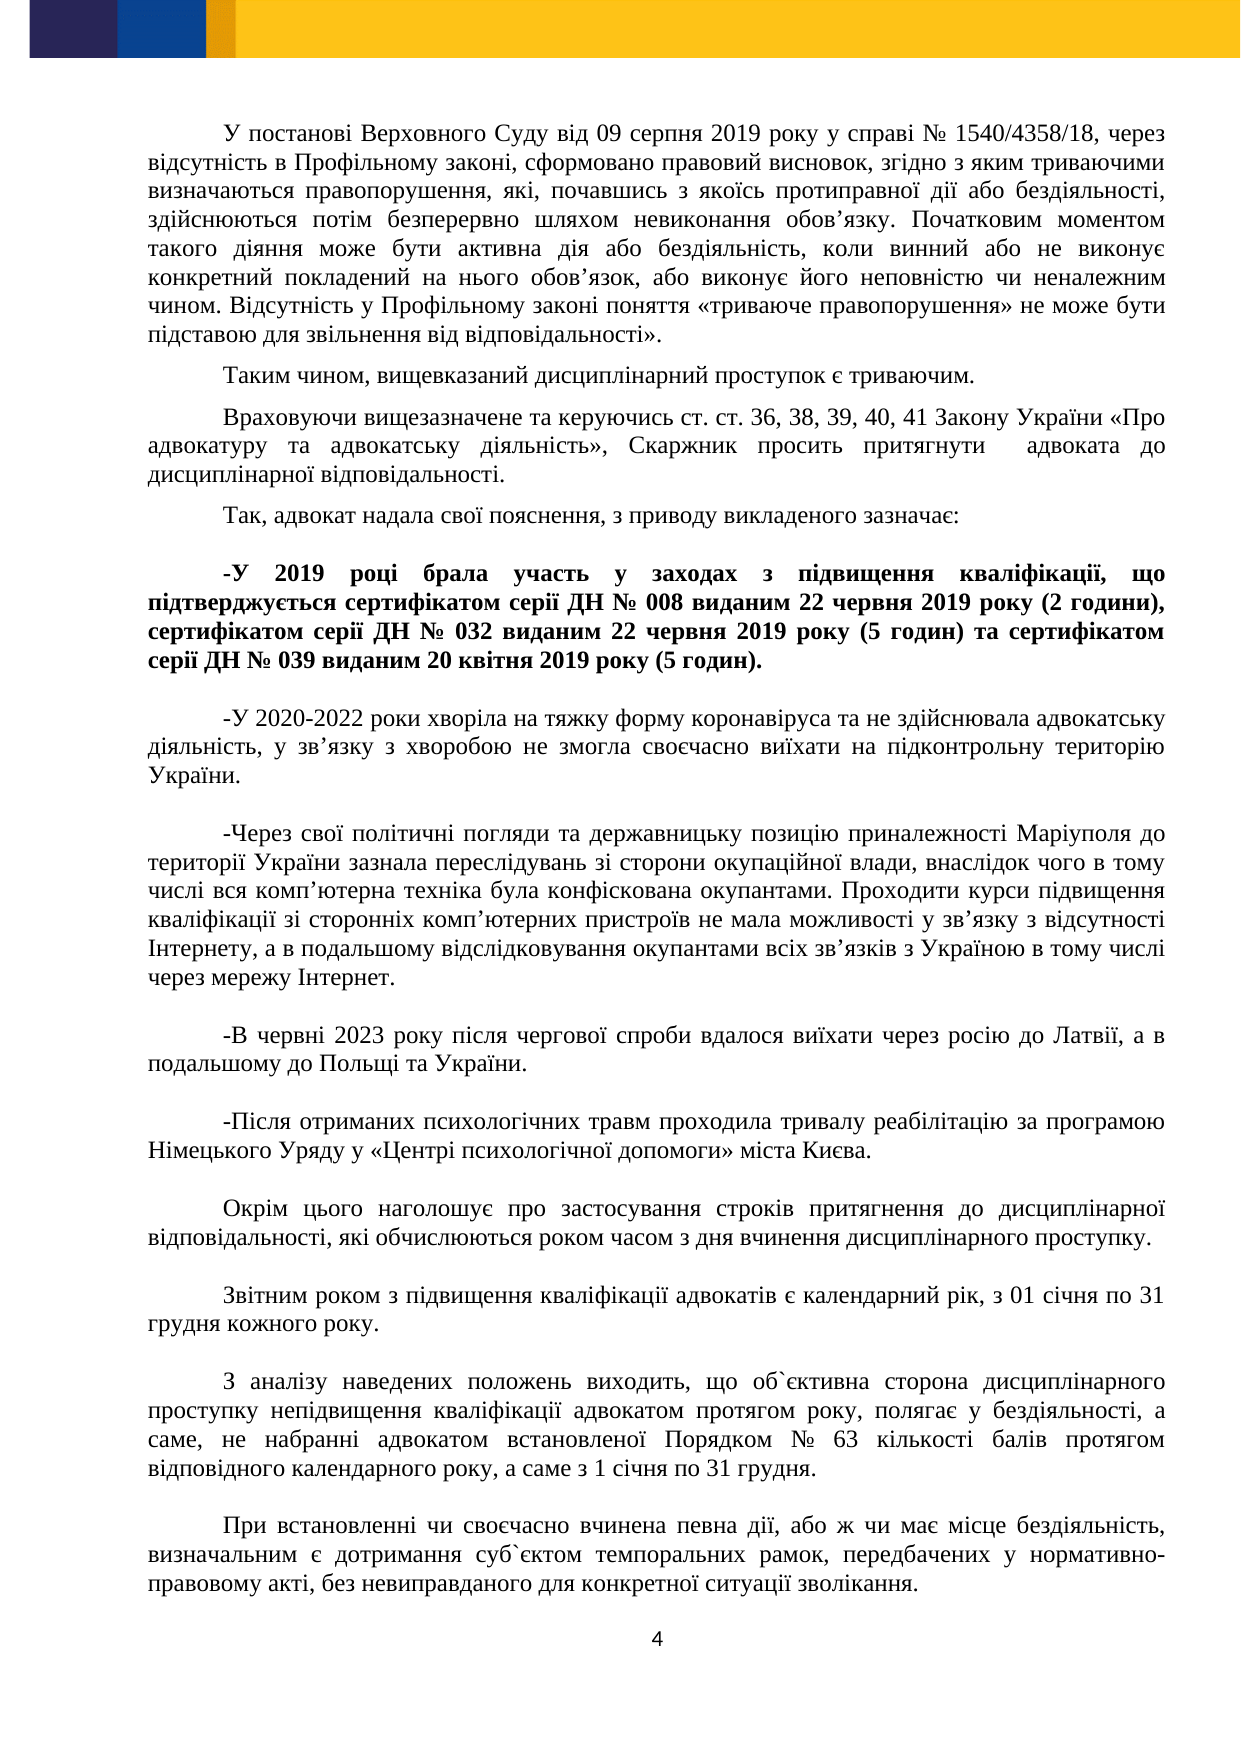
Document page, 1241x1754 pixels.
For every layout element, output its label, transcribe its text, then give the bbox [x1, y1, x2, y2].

text З аналізу наведених положень виходить, що об`єктивна сторона дисциплінарного проступку непідвищення кваліфікації адвокатом протягом року, полягає у бездіяльності, а саме, не набранні адвокатом встановленої Порядком № 63 кількості балів протягом відповідного календарного року, а саме з 1 січня по 31 грудня. [148, 1366, 1167, 1481]
text Таким чином, вищевказаний дисциплінарний проступок є триваючим. [148, 361, 1167, 389]
text -У 2019 році брала участь у заходах з підвищення кваліфікації, що підтверджується сертифікатом серії ДН № 008 виданим 22 червня 2019 року (2 години), сертифікатом серії ДН № 032 виданим 22 червня 2019 року (5 годин) та сертифікатом серії ДН № 039 виданим 20 квітня 2019 року (5 годин). [148, 558, 1167, 673]
text Звітним роком з підвищення кваліфікації адвокатів є календарний рік, з 01 січня по 31 грудня кожного року. [148, 1280, 1167, 1337]
text -В червні 2023 року після чергової спроби вдалося виїхати через росію до Латвії, а в подальшому до Польщі та України. [148, 1020, 1167, 1077]
text Так, адвокат надала свої пояснення, з приводу викладеного зазначає: [148, 501, 1167, 529]
text При встановленні чи своєчасно вчинена певна дії, або ж чи має місце бездіяльність, визначальним є дотримання суб`єктом темпоральних рамок, передбачених у нормативно-правовому акті, без невиправданого для конкретної ситуації зволікання. [148, 1511, 1167, 1597]
text Враховуючи вищезазначене та керуючись ст. ст. 36, 38, 39, 40, 41 Закону України «Про адвокатуру та адвокатську діяльність», Скаржник просить притягнути адвоката до дисциплінарної відповідальності. [148, 402, 1167, 488]
text -Через свої політичні погляди та державницьку позицію приналежності Маріуполя до території України зазнала переслідувань зі сторони окупаційної влади, внаслідок чого в тому числі вся комп’ютерна техніка була конфіскована окупантами. Проходити курси підвищення кваліфікації зі сторонніх комп’ютерних пристроїв не мала можливості у зв’язку з відсутності Інтернету, а в подальшому відслідковування окупантами всіх зв’язків з Україною в тому числі через мережу Інтернет. [148, 818, 1167, 991]
picture [29, 0, 1241, 58]
text -Після отриманих психологічних травм проходила тривалу реабілітацію за програмою Німецького Уряду у «Центрі психологічної допомоги» міста Києва. [148, 1106, 1167, 1164]
text -У 2020-2022 роки хворіла на тяжку форму коронавіруса та не здійснювала адвокатську діяльність, у зв’язку з хворобою не змогла своєчасно виїхати на підконтрольну територію України. [148, 703, 1167, 789]
text У постанові Верховного Суду від 09 серпня 2019 року у справі № 1540/4358/18, через відсутність в Профільному законі, сформовано правовий висновок, згідно з яким триваючими визначаються правопорушення, які, почавшись з якоїсь протиправної дії або бездіяльності, здійснюються потім безперервно шляхом невиконання обов’язку. Початковим моментом такого діяння може бути активна дія або бездіяльність, коли винний або не виконує конкретний покладений на нього обов’язок, або виконує його неповністю чи неналежним чином. Відсутність у Профільному законі поняття «триваюче правопорушення» не може бути підставою для звільнення від відповідальності». [148, 118, 1167, 348]
text Окрім цього наголошує про застосування строків притягнення до дисциплінарної відповідальності, які обчислюються роком часом з дня вчинення дисциплінарного проступку. [148, 1193, 1167, 1251]
